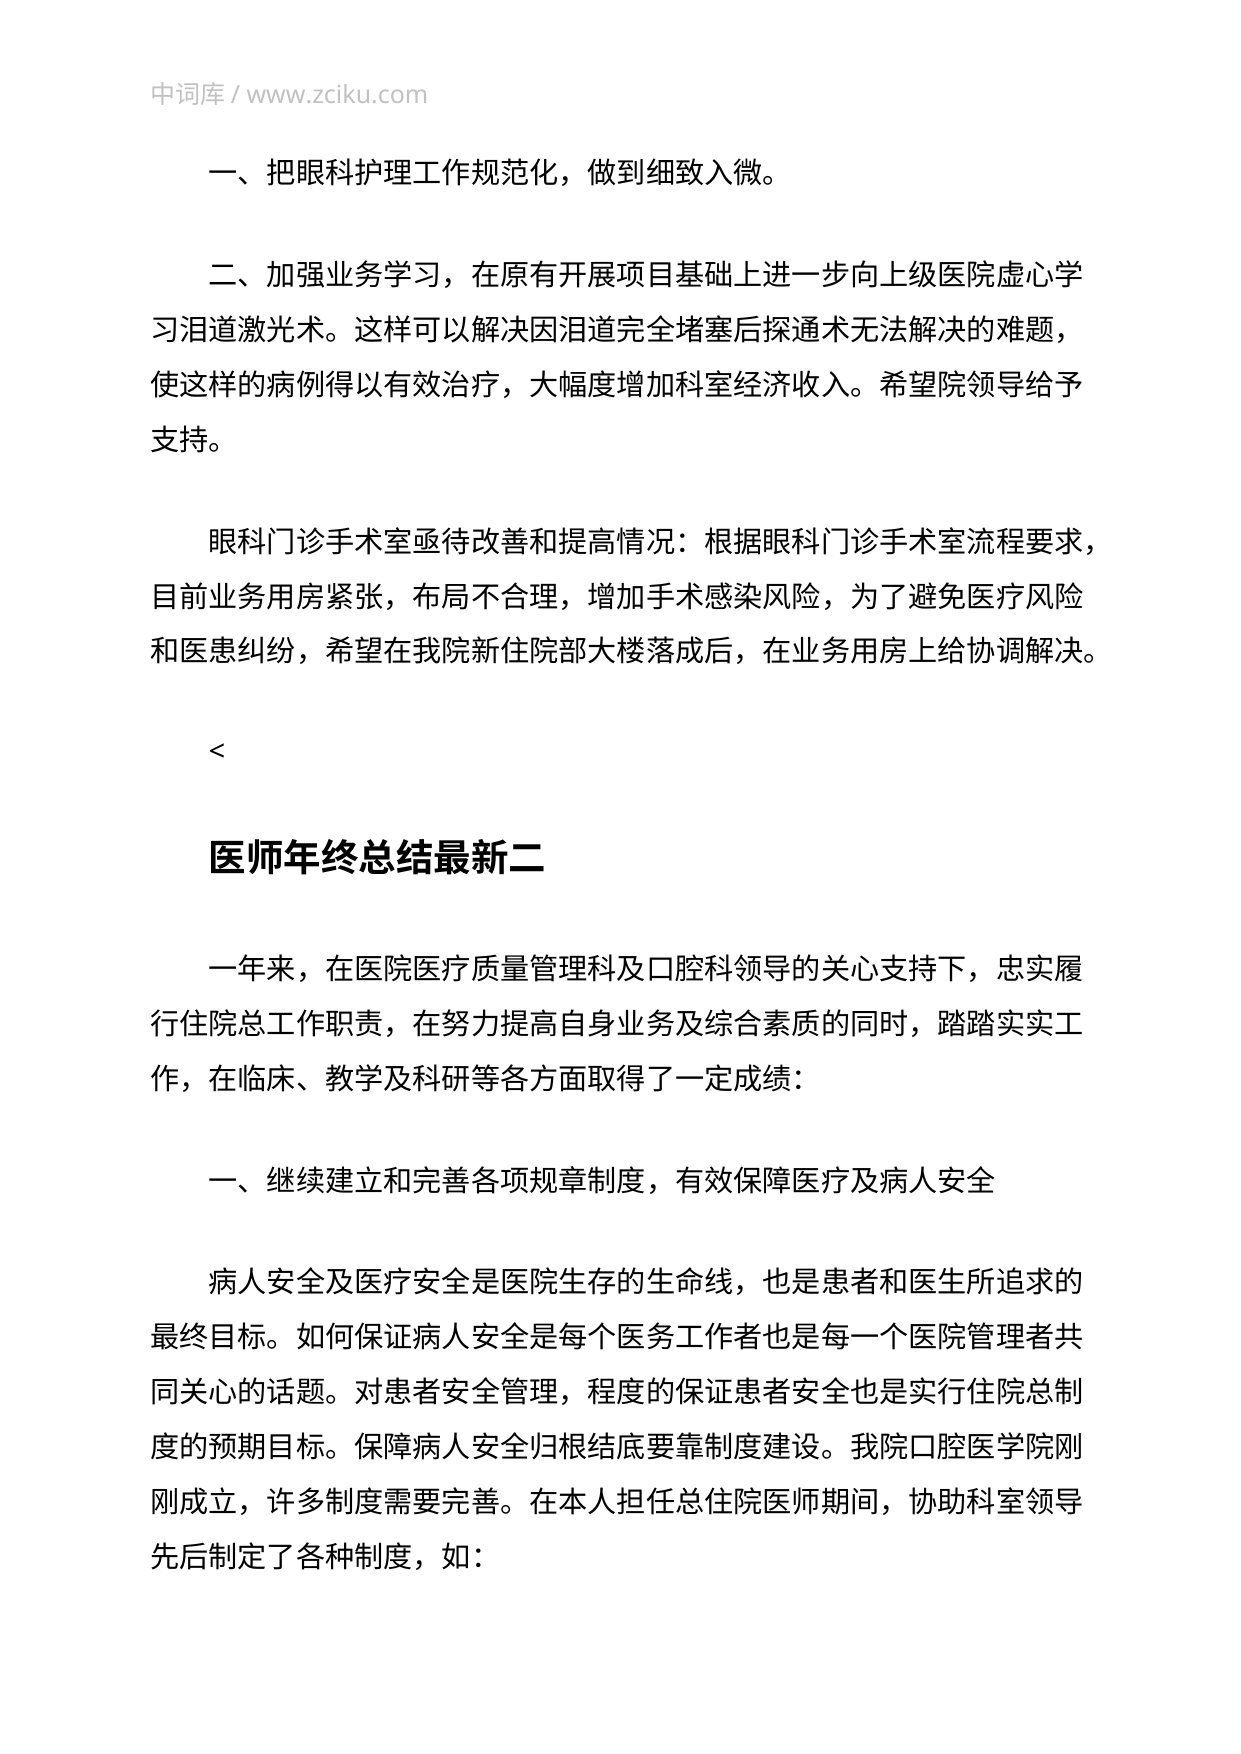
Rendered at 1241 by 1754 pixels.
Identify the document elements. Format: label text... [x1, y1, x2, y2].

text 一、继续建立和完善各项规章制度，有效保障医疗及病人安全 [150, 1157, 1090, 1199]
text < [150, 730, 1090, 769]
text 一、把眼科护理工作规范化，做到细致入微。 [150, 150, 1090, 192]
text 二、加强业务学习，在原有开展项目基础上进一步向上级医院虚心学习泪道激光术。这样可以解决因泪道完全堵塞后探通术无法解决的难题，使这样的病例得以有效治疗，大幅度增加科室经济收入。希望院领导给予支持。 [150, 252, 1090, 459]
text 医师年终总结最新二 [150, 828, 1090, 882]
text 病人安全及医疗安全是医院生存的生命线，也是患者和医生所追求的最终目标。如何保证病人安全是每个医务工作者也是每一个医院管理者共同关心的话题。对患者安全管理，程度的保证患者安全也是实行住院总制度的预期目标。保障病人安全归根结底要靠制度建设。我院口腔医学院刚刚成立，许多制度需要完善。在本人担任总住院医师期间，协助科室领导先后制定了各种制度，如： [150, 1259, 1090, 1576]
text 眼科门诊手术室亟待改善和提高情况：根据眼科门诊手术室流程要求，目前业务用房紧张，布局不合理，增加手术感染风险，为了避免医疗风险和医患纠纷，希望在我院新住院部大楼落成后，在业务用房上给协调解决。 [150, 518, 1090, 670]
text 一年来，在医院医疗质量管理科及口腔科领导的关心支持下，忠实履行住院总工作职责，在努力提高自身业务及综合素质的同时，踏踏实实工作，在临床、教学及科研等各方面取得了一定成绩： [150, 946, 1090, 1098]
